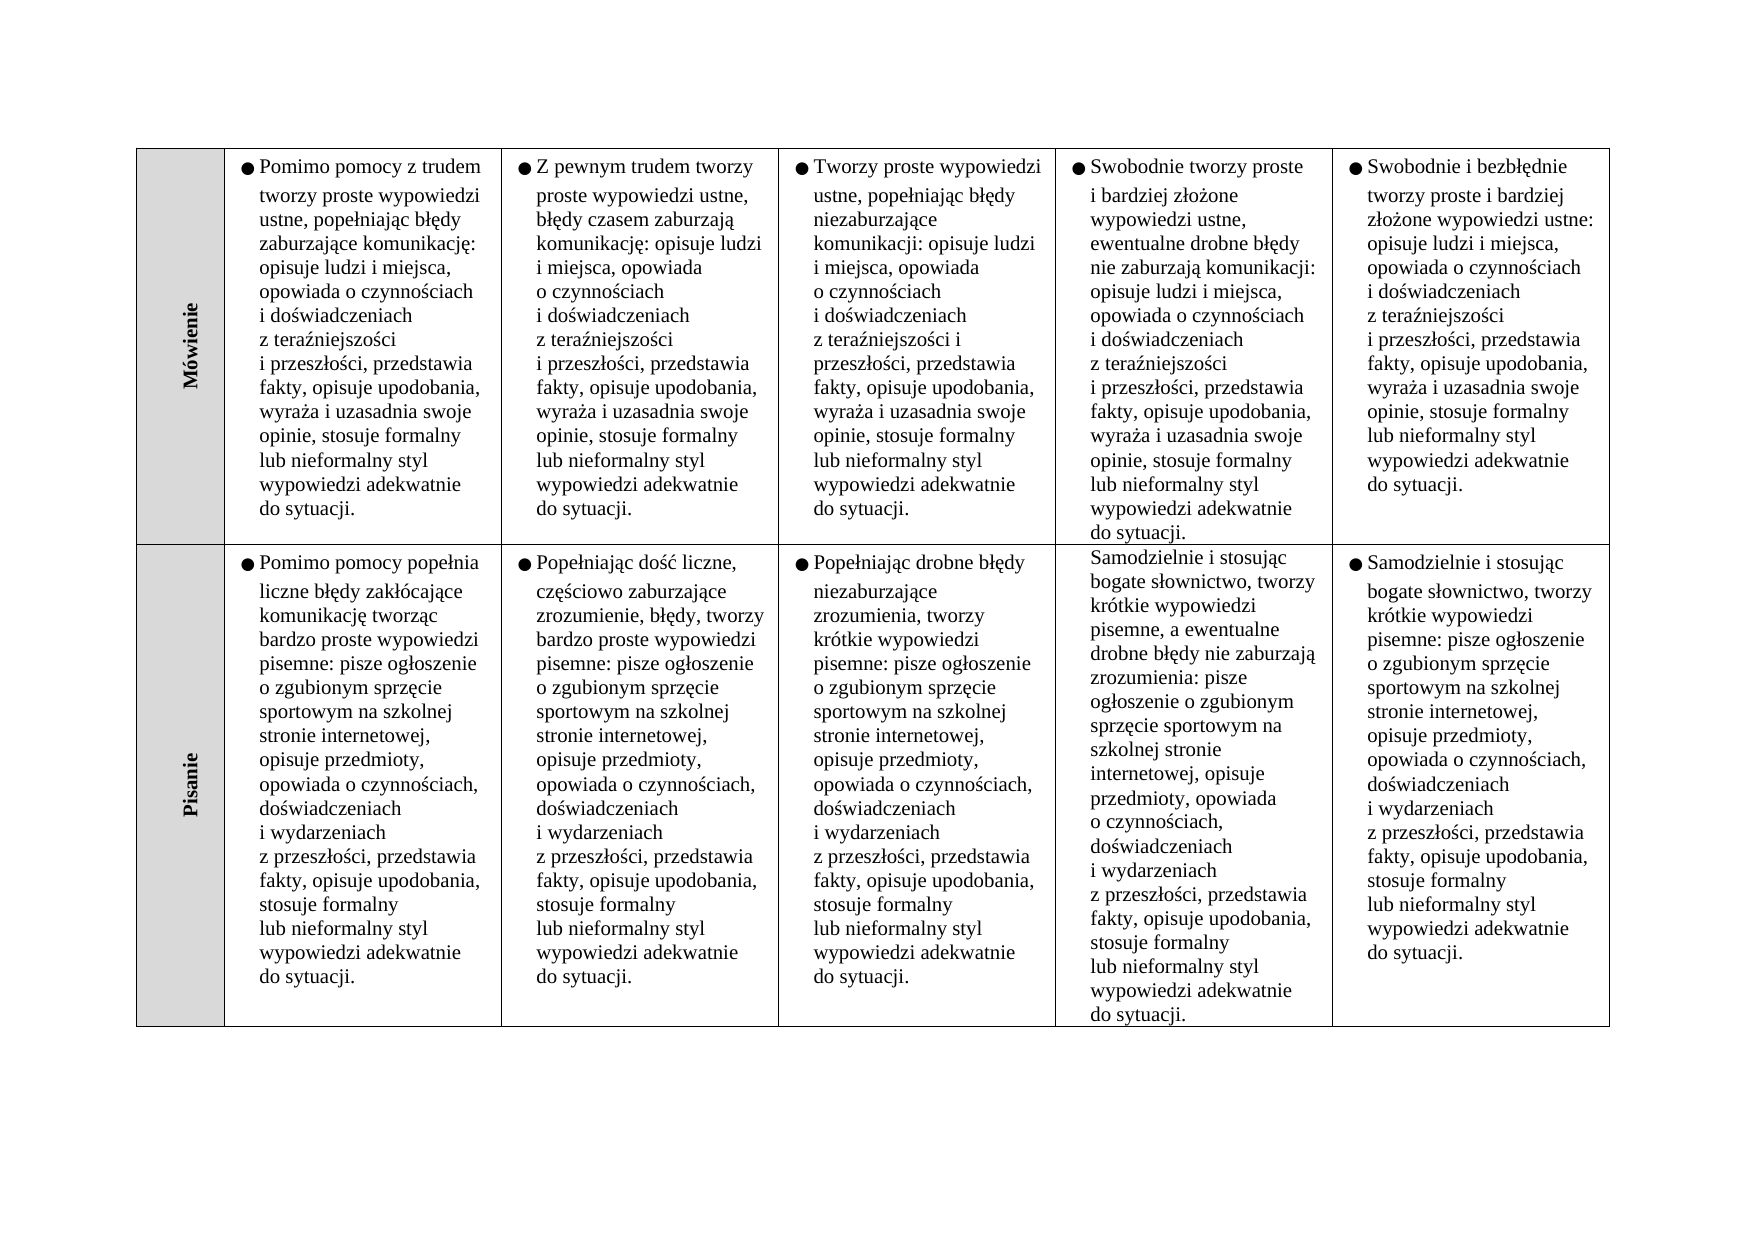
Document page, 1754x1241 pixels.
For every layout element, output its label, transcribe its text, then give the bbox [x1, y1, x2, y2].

table_cell Swobodnie i bezbłędnie tworzy proste i bardziej złożone wypowiedzi ustne: opisuje ludzi i miejsca, opowiada o czynnościach i doświadczeniach z teraźniejszości i przeszłości, przedstawia fakty, opisuje upodobania, wyraża i uzasadnia swoje opinie, stosuje formalny lub nieformalny styl wypowiedzi adekwatnie do sytuacji. [1333, 149, 1609, 544]
table_cell Popełniając dość liczne, częściowo zaburzające zrozumienie, błędy, tworzy bardzo proste wypowiedzi pisemne: pisze ogłoszenie o zgubionym sprzęcie sportowym na szkolnej stronie internetowej, opisuje przedmioty, opowiada o czynnościach, doświadczeniach i wydarzeniach z przeszłości, przedstawia fakty, opisuje upodobania, stosuje formalny lub nieformalny styl wypowiedzi adekwatnie do sytuacji. [502, 545, 778, 1026]
table_cell Z pewnym trudem tworzy proste wypowiedzi ustne, błędy czasem zaburzają komunikację: opisuje ludzi i miejsca, opowiada o czynnościach i doświadczeniach z teraźniejszości i przeszłości, przedstawia fakty, opisuje upodobania, wyraża i uzasadnia swoje opinie, stosuje formalny lub nieformalny styl wypowiedzi adekwatnie do sytuacji. [502, 149, 778, 544]
table_cell Swobodnie tworzy proste i bardziej złożone wypowiedzi ustne, ewentualne drobne błędy nie zaburzają komunikacji: opisuje ludzi i miejsca, opowiada o czynnościach i doświadczeniach z teraźniejszości i przeszłości, przedstawia fakty, opisuje upodobania, wyraża i uzasadnia swoje opinie, stosuje formalny lub nieformalny styl wypowiedzi adekwatnie do sytuacji. [1056, 149, 1332, 544]
table_cell Samodzielnie i stosując bogate słownictwo, tworzy krótkie wypowiedzi pisemne: pisze ogłoszenie o zgubionym sprzęcie sportowym na szkolnej stronie internetowej, opisuje przedmioty, opowiada o czynnościach, doświadczeniach i wydarzeniach z przeszłości, przedstawia fakty, opisuje upodobania, stosuje formalny lub nieformalny styl wypowiedzi adekwatnie do sytuacji. [1333, 545, 1609, 1026]
table_cell Pomimo pomocy z trudem tworzy proste wypowiedzi ustne, popełniając błędy zaburzające komunikację: opisuje ludzi i miejsca, opowiada o czynnościach i doświadczeniach z teraźniejszości i przeszłości, przedstawia fakty, opisuje upodobania, wyraża i uzasadnia swoje opinie, stosuje formalny lub nieformalny styl wypowiedzi adekwatnie do sytuacji. [225, 149, 501, 544]
table_cell Popełniając drobne błędy niezaburzające zrozumienia, tworzy krótkie wypowiedzi pisemne: pisze ogłoszenie o zgubionym sprzęcie sportowym na szkolnej stronie internetowej, opisuje przedmioty, opowiada o czynnościach, doświadczeniach i wydarzeniach z przeszłości, przedstawia fakty, opisuje upodobania, stosuje formalny lub nieformalny styl wypowiedzi adekwatnie do sytuacji. [779, 545, 1055, 1026]
table_cell Tworzy proste wypowiedzi ustne, popełniając błędy niezaburzające komunikacji: opisuje ludzi i miejsca, opowiada o czynnościach i doświadczeniach z teraźniejszości i przeszłości, przedstawia fakty, opisuje upodobania, wyraża i uzasadnia swoje opinie, stosuje formalny lub nieformalny styl wypowiedzi adekwatnie do sytuacji. [779, 149, 1055, 544]
table_cell Pisanie [137, 545, 224, 1026]
table_cell Samodzielnie i stosując bogate słownictwo, tworzy krótkie wypowiedzi pisemne, a ewentualne drobne błędy nie zaburzają zrozumienia: pisze ogłoszenie o zgubionym sprzęcie sportowym na szkolnej stronie internetowej, opisuje przedmioty, opowiada o czynnościach, doświadczeniach i wydarzeniach z przeszłości, przedstawia fakty, opisuje upodobania, stosuje formalny lub nieformalny styl wypowiedzi adekwatnie do sytuacji. [1056, 545, 1332, 1026]
table_cell Pomimo pomocy popełnia liczne błędy zakłócające komunikację tworząc bardzo proste wypowiedzi pisemne: pisze ogłoszenie o zgubionym sprzęcie sportowym na szkolnej stronie internetowej, opisuje przedmioty, opowiada o czynnościach, doświadczeniach i wydarzeniach z przeszłości, przedstawia fakty, opisuje upodobania, stosuje formalny lub nieformalny styl wypowiedzi adekwatnie do sytuacji. [225, 545, 501, 1026]
table_cell Mówienie [137, 149, 224, 544]
